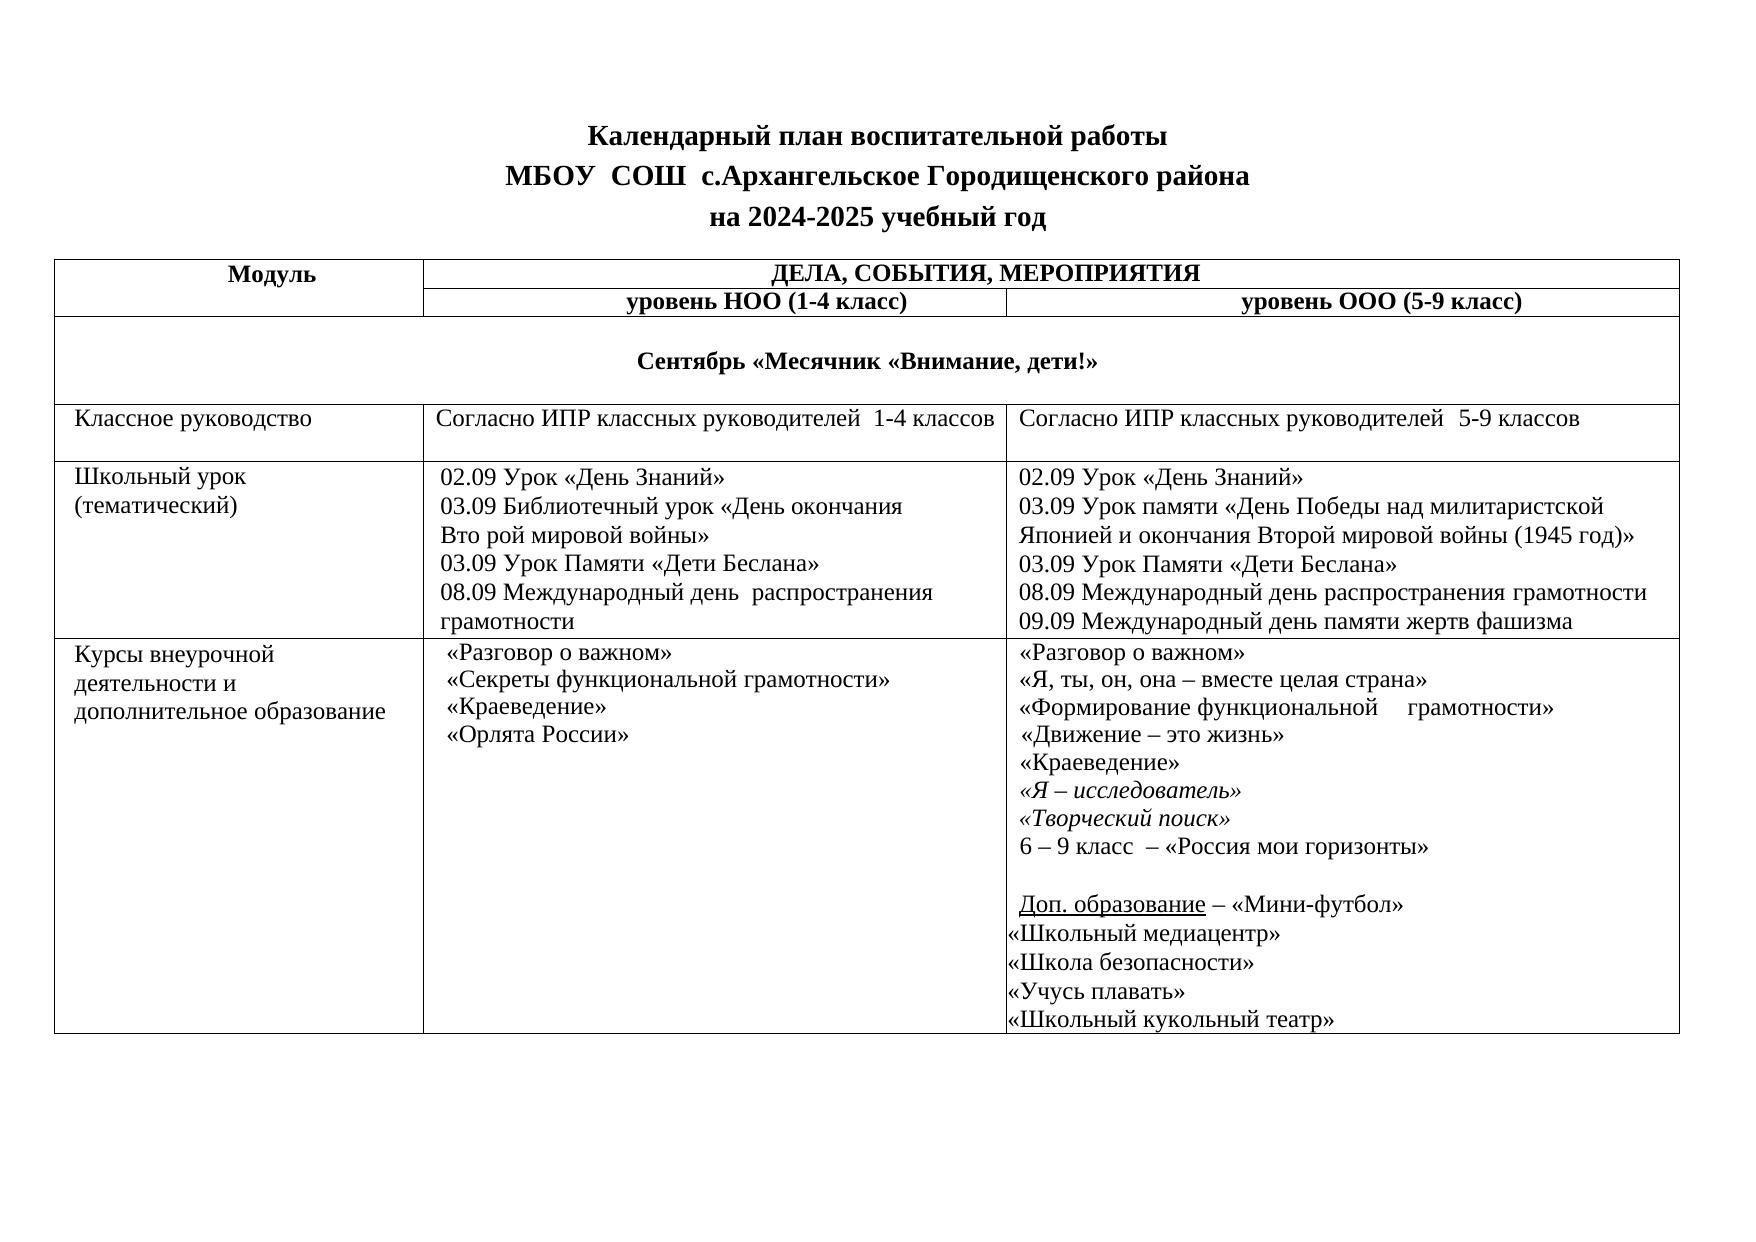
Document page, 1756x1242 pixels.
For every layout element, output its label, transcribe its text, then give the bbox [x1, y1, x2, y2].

text на 2024-2025 учебный год [118, 199, 1637, 232]
text Календарный план воспитательной работы [118, 118, 1637, 152]
table_cell 02.09 Урок «День Знаний» 03.09 Урок памяти «День Победы над милитаристской Японией и окончания Второй мировой войны (1945 год)» 03.09 Урок Памяти «Дети Беслана» 08.09 Международный день распространения грамотности 09.09 Международный день памяти жертв фашизма [1007, 462, 1679, 638]
table_header Модуль [55, 260, 423, 316]
table_header ДЕЛА, СОБЫТИЯ, МЕРОПРИЯТИЯ [424, 260, 1679, 288]
table_cell Сентябрь «Месячник «Внимание, дети!» [55, 317, 1679, 404]
table_cell Классное руководство [55, 405, 423, 461]
table_cell «Разговор о важном» «Я, ты, он, она – вместе целая страна» «Формирование функциональной грамотности» «Движение – это жизнь» «Краеведение» «Я – исследователь» «Творческий поиск» 6 – 9 класс – «Россия мои горизонты» Доп. образование – «Мини-футбол» «Школьный медиацентр» «Школа безопасности» «Учусь плавать» «Школьный кукольный театр» [1007, 639, 1679, 1033]
table_cell Согласно ИПР классных руководителей 1-4 классов [424, 405, 1006, 461]
text МБОУ СОШ с.Архангельское Городищенского района [118, 158, 1637, 192]
table_cell Школьный урок (тематический) [55, 462, 423, 638]
table_cell уровень НОО (1-4 класс) [424, 289, 1006, 316]
table_cell «Разговор о важном» «Секреты функциональной грамотности» «Краеведение» «Орлята России» [424, 639, 1006, 1033]
table_cell 02.09 Урок «День Знаний» 03.09 Библиотечный урок «День окончания Вто рой мировой войны» 03.09 Урок Памяти «Дети Беслана» 08.09 Международный день распространения грамотности [424, 462, 1006, 638]
table_cell уровень ООО (5-9 класс) [1007, 289, 1679, 316]
table_cell Согласно ИПР классных руководителей 5-9 классов [1007, 405, 1679, 461]
table_cell Курсы внеурочной деятельности и дополнительное образование [55, 639, 423, 1033]
